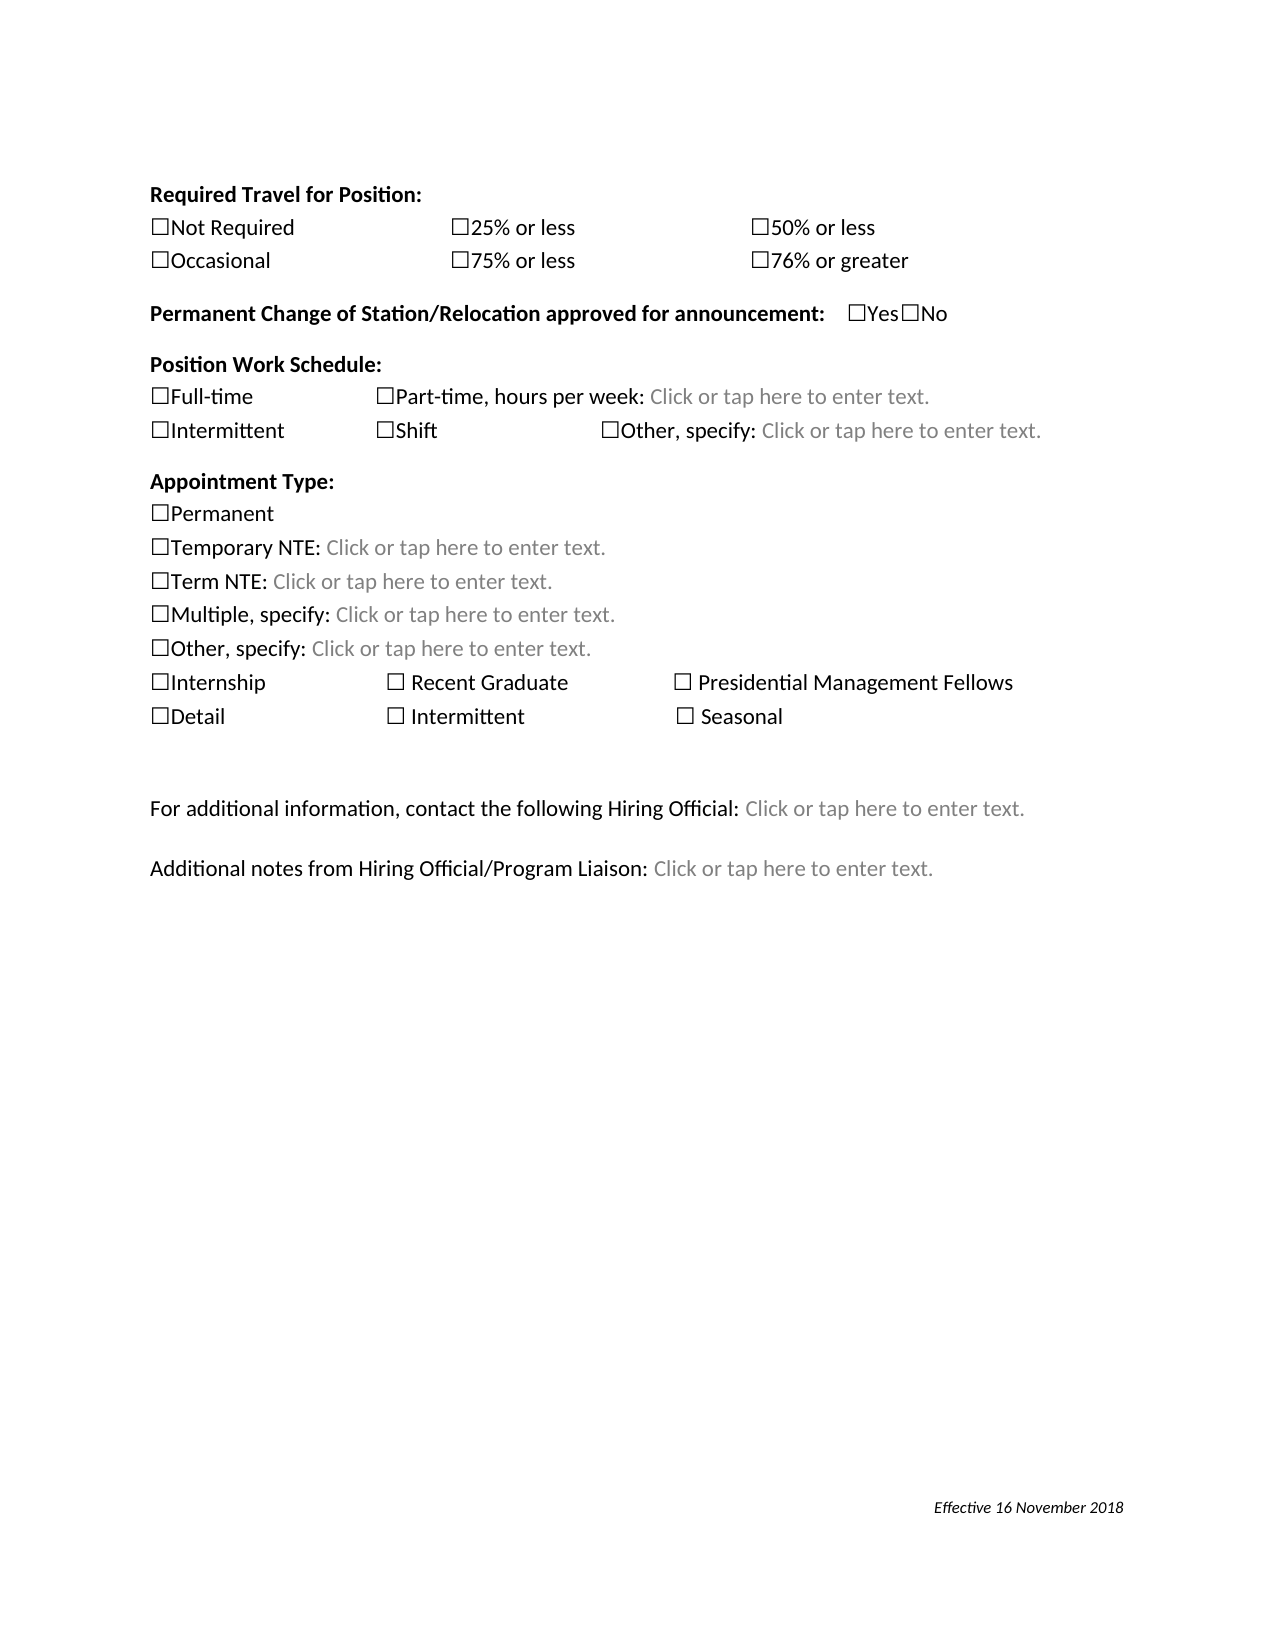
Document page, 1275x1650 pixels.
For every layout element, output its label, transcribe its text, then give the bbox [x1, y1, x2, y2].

text Required Travel for Position: [150, 180, 1125, 208]
text Position Work Schedule: [150, 350, 1125, 378]
text Permanent Change of Station/Relocation approved for announcement: Yes No [150, 297, 1125, 328]
text Not Required 25% or less 50% or less [150, 210, 1125, 242]
text Full-time Part-time, hours per week: [150, 380, 1125, 411]
text Permanent [150, 497, 1125, 528]
text Additional notes from Hiring Official/Program Liaison: [150, 854, 1125, 882]
text Intermittent Shift Other, specify: [150, 414, 1125, 445]
text Other, specify: [150, 632, 1125, 663]
text Temporary NTE: [150, 531, 1125, 562]
text For additional information, contact the following Hiring Official: [150, 794, 1125, 822]
text Term NTE: [150, 564, 1125, 596]
text Appointment Type: [150, 467, 1125, 495]
text Detail Intermittent Seasonal [150, 699, 1125, 731]
text Internship Recent Graduate Presidential Management Fellows [150, 666, 1125, 697]
text Multiple, specify: [150, 598, 1125, 629]
text Occasional 75% or less 76% or greater [150, 244, 1125, 275]
